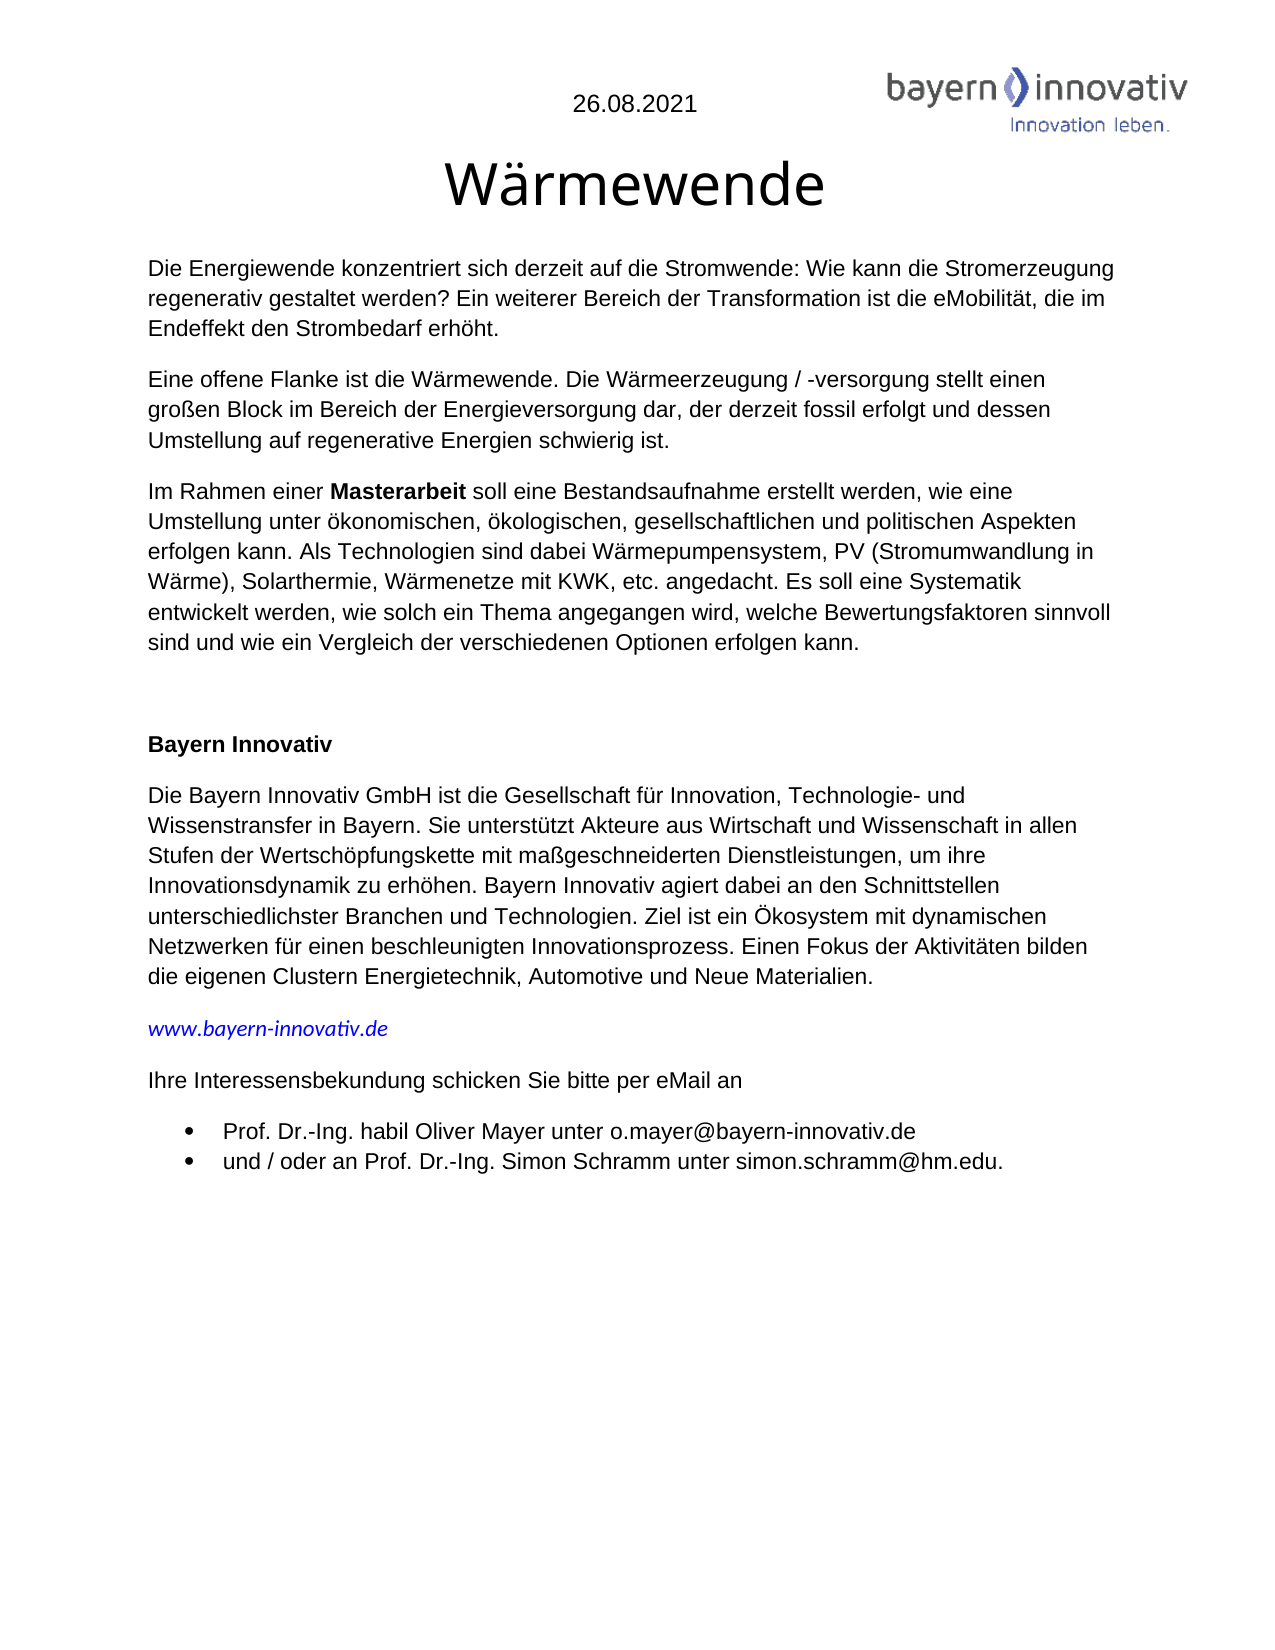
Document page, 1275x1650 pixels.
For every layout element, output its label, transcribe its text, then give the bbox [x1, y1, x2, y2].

text Die Energiewende konzentriert sich derzeit auf die Stromwende: Wie kann die Stromerzeugung regenerativ gestaltet werden? Ein weiterer Bereich der Transformation ist die eMobilität, die im Endeffekt den Strombedarf erhöht. [148, 255, 1122, 341]
text Die Bayern Innovativ GmbH ist die Gesellschaft für Innovation, Technologie- und Wissenstransfer in Bayern. Sie unterstützt Akteure aus Wirtschaft und Wissenschaft in allen Stufen der Wertschöpfungskette mit maßgeschneiderten Dienstleistungen, um ihre Innovationsdynamik zu erhöhen. Bayern Innovativ agiert dabei an den Schnittstellen unterschiedlichster Branchen und Technologien. Ziel ist ein Ökosystem mit dynamischen Netzwerken für einen beschleunigten Innovationsprozess. Einen Fokus der Aktivitäten bilden die eigenen Clustern Energietechnik, Automotive und Neue Materialien. [148, 782, 1122, 989]
text Ihre Interessensbekundung schicken Sie bitte per eMail an [148, 1067, 1122, 1093]
text www.bayern-innovativ.de [148, 1014, 1122, 1042]
picture [872, 58, 1202, 142]
text Bayern Innovativ [148, 731, 1122, 757]
text 26.08.2021 [148, 89, 872, 117]
text Im Rahmen einer Masterarbeit soll eine Bestandsaufnahme erstellt werden, wie eine Umstellung unter ökonomischen, ökologischen, gesellschaftlichen und politischen Aspekten erfolgen kann. Als Technologien sind dabei Wärmepumpensystem, PV (Stromumwandlung in Wärme), Solarthermie, Wärmenetze mit KWK, etc. angedacht. Es soll eine Systematik entwickelt werden, wie solch ein Thema angegangen wird, welche Bewertungsfaktoren sinnvoll sind und wie ein Vergleich der verschiedenen Optionen erfolgen kann. [148, 478, 1122, 655]
text Wärmewende [148, 142, 1122, 222]
text Eine offene Flanke ist die Wärmewende. Die Wärmeerzeugung / -versorgung stellt einen großen Block im Bereich der Energieversorgung dar, der derzeit fossil erfolgt und dessen Umstellung auf regenerative Energien schwierig ist. [148, 366, 1122, 453]
list Prof. Dr.-Ing. habil Oliver Mayer unter o.mayer@bayern-innovativ.de [185, 1118, 1122, 1144]
list und / oder an Prof. Dr.-Ing. Simon Schramm unter simon.schramm@hm.edu. [185, 1148, 1122, 1175]
